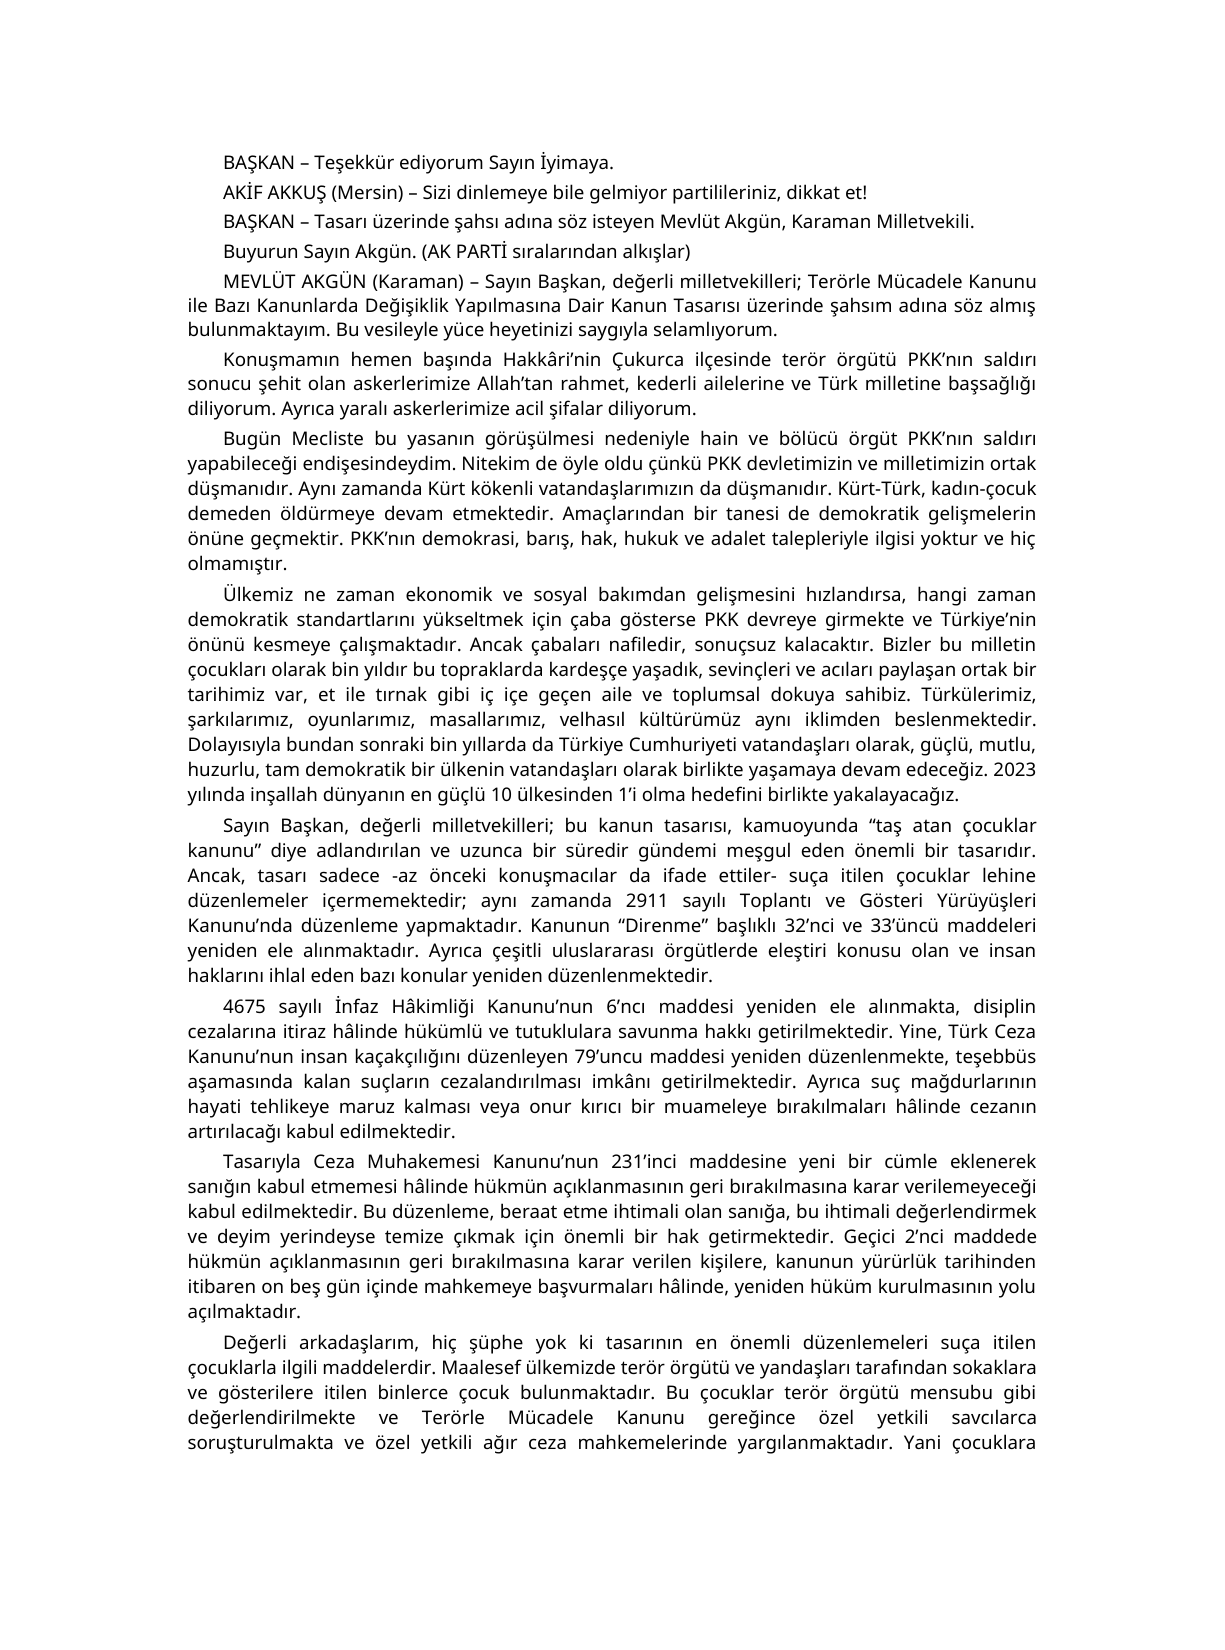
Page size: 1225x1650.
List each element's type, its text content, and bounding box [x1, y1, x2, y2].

text AKİF AKKUŞ (Mersin) – Sizi dinlemeye bile gelmiyor partilileriniz, dikkat et! [187, 180, 1037, 204]
text Buyurun Sayın Akgün. (AK PARTİ sıralarından alkışlar) [187, 240, 1037, 264]
text Bugün Mecliste bu yasanın görüşülmesi nedeniyle hain ve bölücü örgüt PKK’nın saldırı yapabileceği endişesindeydim. Nitekim de öyle oldu çünkü PKK devletimizin ve milletimizin ortak düşmanıdır. Aynı zamanda Kürt kökenli vatandaşlarımızın da düşmanıdır. Kürt-Türk, kadın-çocuk demeden öldürmeye devam etmektedir. Amaçlarından bir tanesi de demokratik gelişmelerin önüne geçmektir. PKK’nın demokrasi, barış, hak, hukuk ve adalet talepleriyle ilgisi yoktur ve hiç olmamıştır. [187, 426, 1037, 576]
text BAŞKAN – Tasarı üzerinde şahsı adına söz isteyen Mevlüt Akgün, Karaman Milletvekili. [187, 210, 1037, 234]
text Konuşmamın hemen başında Hakkâri’nin Çukurca ilçesinde terör örgütü PKK’nın saldırı sonucu şehit olan askerlerimize Allah’tan rahmet, kederli ailelerine ve Türk milletine başsağlığı diliyorum. Ayrıca yaralı askerlerimize acil şifalar diliyorum. [187, 348, 1037, 420]
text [187, 1330, 1037, 1455]
text MEVLÜT AKGÜN (Karaman) – Sayın Başkan, değerli milletvekilleri; Terörle Mücadele Kanunu ile Bazı Kanunlarda Değişiklik Yapılmasına Dair Kanun Tasarısı üzerinde şahsım adına söz almış bulunmaktayım. Bu vesileyle yüce heyetinizi saygıyla selamlıyorum. [187, 269, 1037, 342]
text Tasarıyla Ceza Muhakemesi Kanunu’nun 231’inci maddesine yeni bir cümle eklenerek sanığın kabul etmemesi hâlinde hükmün açıklanmasının geri bırakılmasına karar verilemeyeceği kabul edilmektedir. Bu düzenleme, beraat etme ihtimali olan sanığa, bu ihtimali değerlendirmek ve deyim yerindeyse temize çıkmak için önemli bir hak getirmektedir. Geçici 2’nci maddede hükmün açıklanmasının geri bırakılmasına karar verilen kişilere, kanunun yürürlük tarihinden itibaren on beş gün içinde mahkemeye başvurmaları hâlinde, yeniden hüküm kurulmasının yolu açılmaktadır. [187, 1149, 1037, 1324]
text BAŞKAN – Teşekkür ediyorum Sayın İyimaya. [187, 150, 1037, 174]
text 4675 sayılı İnfaz Hâkimliği Kanunu’nun 6’ncı maddesi yeniden ele alınmakta, disiplin cezalarına itiraz hâlinde hükümlü ve tutuklulara savunma hakkı getirilmektedir. Yine, Türk Ceza Kanunu’nun insan kaçakçılığını düzenleyen 79’uncu maddesi yeniden düzenlenmekte, teşebbüs aşamasında kalan suçların cezalandırılması imkânı getirilmektedir. Ayrıca suç mağdurlarının hayati tehlikeye maruz kalması veya onur kırıcı bir muameleye bırakılmaları hâlinde cezanın artırılacağı kabul edilmektedir. [187, 993, 1037, 1143]
text Sayın Başkan, değerli milletvekilleri; bu kanun tasarısı, kamuoyunda “taş atan çocuklar kanunu” diye adlandırılan ve uzunca bir süredir gündemi meşgul eden önemli bir tasarıdır. Ancak, tasarı sadece -az önceki konuşmacılar da ifade ettiler- suça itilen çocuklar lehine düzenlemeler içermemektedir; aynı zamanda 2911 sayılı Toplantı ve Gösteri Yürüyüşleri Kanunu’nda düzenleme yapmaktadır. Kanunun “Direnme” başlıklı 32’nci ve 33’üncü maddeleri yeniden ele alınmaktadır. Ayrıca çeşitli uluslararası örgütlerde eleştiri konusu olan ve insan haklarını ihlal eden bazı konular yeniden düzenlenmektedir. [187, 812, 1037, 987]
text Ülkemiz ne zaman ekonomik ve sosyal bakımdan gelişmesini hızlandırsa, hangi zaman demokratik standartlarını yükseltmek için çaba gösterse PKK devreye girmekte ve Türkiye’nin önünü kesmeye çalışmaktadır. Ancak çabaları nafiledir, sonuçsuz kalacaktır. Bizler bu milletin çocukları olarak bin yıldır bu topraklarda kardeşçe yaşadık, sevinçleri ve acıları paylaşan ortak bir tarihimiz var, et ile tırnak gibi iç içe geçen aile ve toplumsal dokuya sahibiz. Türkülerimiz, şarkılarımız, oyunlarımız, masallarımız, velhasıl kültürümüz aynı iklimden beslenmektedir. Dolayısıyla bundan sonraki bin yıllarda da Türkiye Cumhuriyeti vatandaşları olarak, güçlü, mutlu, huzurlu, tam demokratik bir ülkenin vatandaşları olarak birlikte yaşamaya devam edeceğiz. 2023 yılında inşallah dünyanın en güçlü 10 ülkesinden 1’i olma hedefini birlikte yakalayacağız. [187, 581, 1037, 806]
